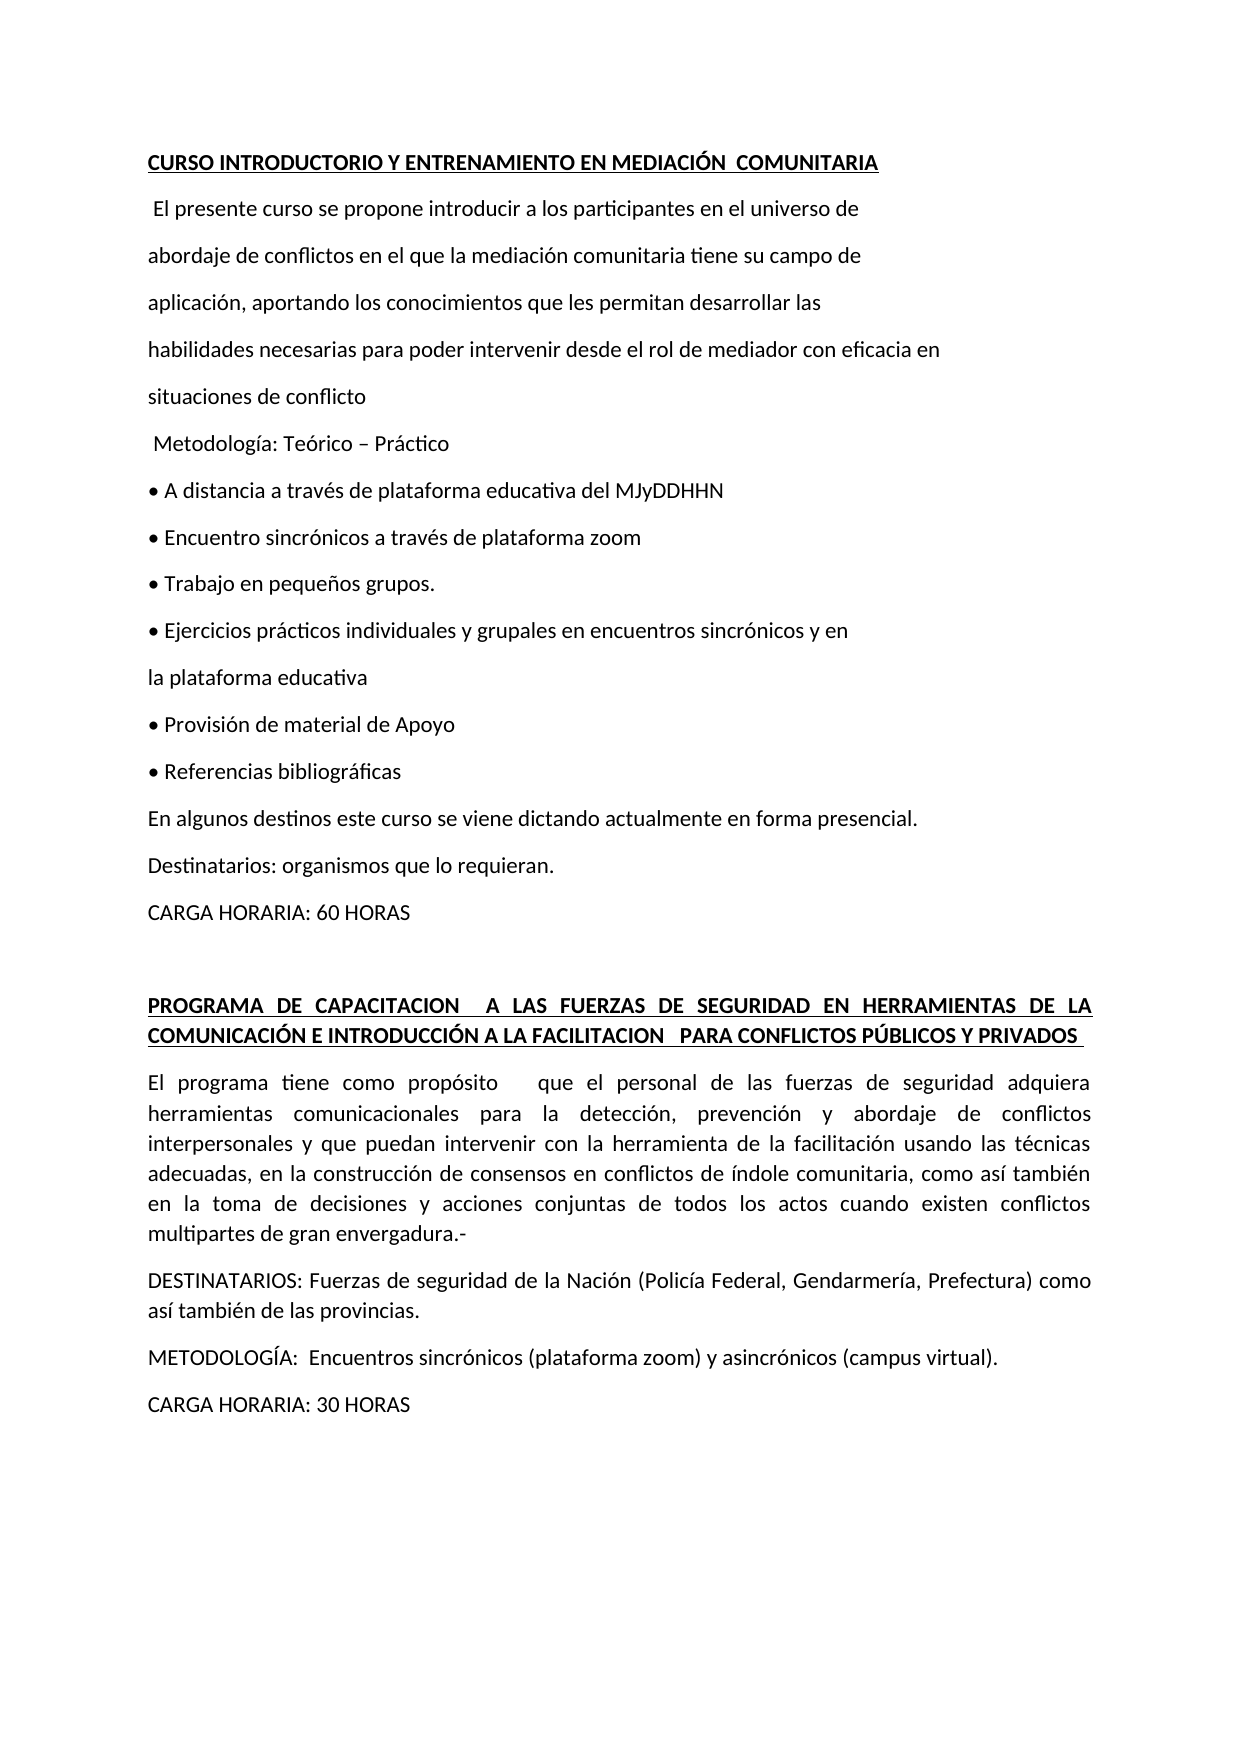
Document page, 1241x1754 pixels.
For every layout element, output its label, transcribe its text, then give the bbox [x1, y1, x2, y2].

text Destinatarios: organismos que lo requieran. [148, 851, 1092, 879]
text • Trabajo en pequeños grupos. [148, 569, 1092, 598]
text habilidades necesarias para poder intervenir desde el rol de mediador con eficacia en [148, 335, 1092, 363]
text PROGRAMA DE CAPACITACION A LAS FUERZAS DE SEGURIDAD EN HERRAMIENTAS DE LA COMUNICACIÓN E INTRODUCCIÓN A LA FACILITACION PARA CONFLICTOS PÚBLICOS Y PRIVADOS [148, 1017, 1092, 1050]
text METODOLOGÍA: Encuentros sincrónicos (plataforma zoom) y asincrónicos (campus virtual). [148, 1343, 1092, 1372]
text DESTINATARIOS: Fuerzas de seguridad de la Nación (Policía Federal, Gendarmería, Prefectura) como así también de las provincias. [148, 1266, 1092, 1325]
text abordaje de conflictos en el que la mediación comunitaria tiene su campo de [148, 241, 1092, 269]
text la plataforma educativa [148, 663, 1092, 691]
text CURSO INTRODUCTORIO Y ENTRENAMIENTO EN MEDIACIÓN COMUNITARIA [148, 148, 1092, 176]
text El presente curso se propone introducir a los participantes en el universo de [148, 194, 1092, 223]
text El programa tiene como propósito que el personal de las fuerzas de seguridad adquiera herramientas comunicacionales para la detección, prevención y abordaje de conflictos interpersonales y que puedan intervenir con la herramienta de la facilitación usando las técnicas adecuadas, en la construcción de consensos en conflictos de índole comunitaria, como así también en la toma de decisiones y acciones conjuntas de todos los actos cuando existen conflictos multipartes de gran envergadura.- [148, 1068, 1092, 1248]
text En algunos destinos este curso se viene dictando actualmente en forma presencial. [148, 804, 1092, 832]
text CARGA HORARIA: 60 HORAS [148, 898, 1092, 926]
text PROGRAMA DE CAPACITACION A LAS FUERZAS DE SEGURIDAD EN HERRAMIENTAS DE LA COMUNICACIÓN E INTRODUCCIÓN A LA FACILITACION PARA CONFLICTOS PÚBLICOS Y PRIVADOS [148, 991, 1092, 1016]
text • Ejercicios prácticos individuales y grupales en encuentros sincrónicos y en [148, 616, 1092, 644]
text • Encuentro sincrónicos a través de plataforma zoom [148, 523, 1092, 551]
text • Provisión de material de Apoyo [148, 710, 1092, 738]
text Metodología: Teórico – Práctico [148, 429, 1092, 457]
text aplicación, aportando los conocimientos que les permitan desarrollar las [148, 288, 1092, 316]
text • Referencias bibliográficas [148, 757, 1092, 785]
text CARGA HORARIA: 30 HORAS [148, 1390, 1092, 1418]
text situaciones de conflicto [148, 382, 1092, 410]
text • A distancia a través de plataforma educativa del MJyDDHHN [148, 476, 1092, 504]
